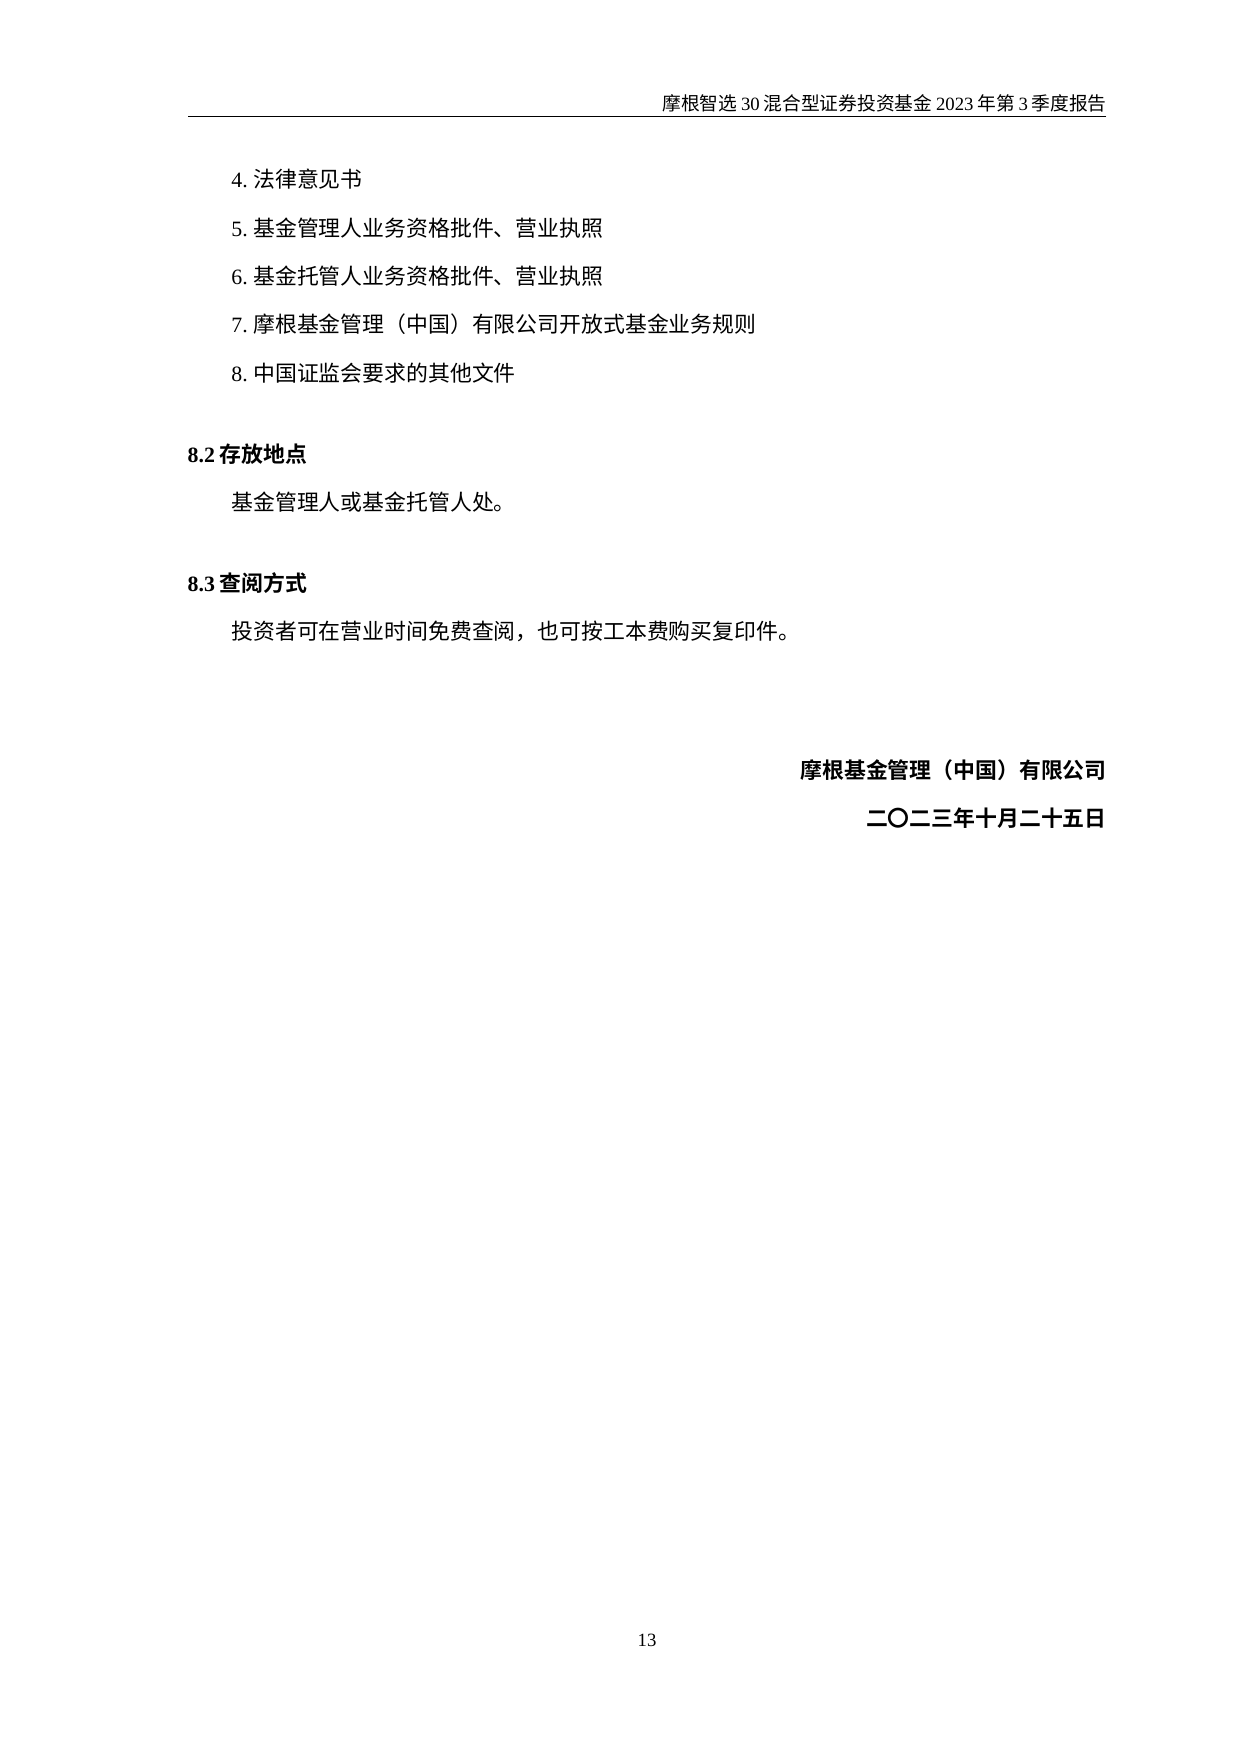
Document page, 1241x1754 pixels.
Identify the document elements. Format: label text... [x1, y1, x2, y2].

text 4. 法律意见书 [187, 162, 1106, 194]
text 二〇二三年十月二十五日 [187, 801, 1106, 833]
text 5. 基金管理人业务资格批件、营业执照 [187, 210, 1106, 243]
text 8. 中国证监会要求的其他文件 [187, 355, 1106, 388]
text 投资者可在营业时间免费查阅，也可按工本费购买复印件。 [187, 614, 1106, 646]
text 7. 摩根基金管理（中国）有限公司开放式基金业务规则 [187, 307, 1106, 339]
text 基金管理人或基金托管人处。 [187, 484, 1106, 517]
text 6. 基金托管人业务资格批件、营业执照 [187, 259, 1106, 291]
text 8.2存放地点 [187, 436, 1106, 469]
text 8.3查阅方式 [187, 565, 1106, 598]
text 摩根基金管理（中国）有限公司 [187, 752, 1106, 785]
